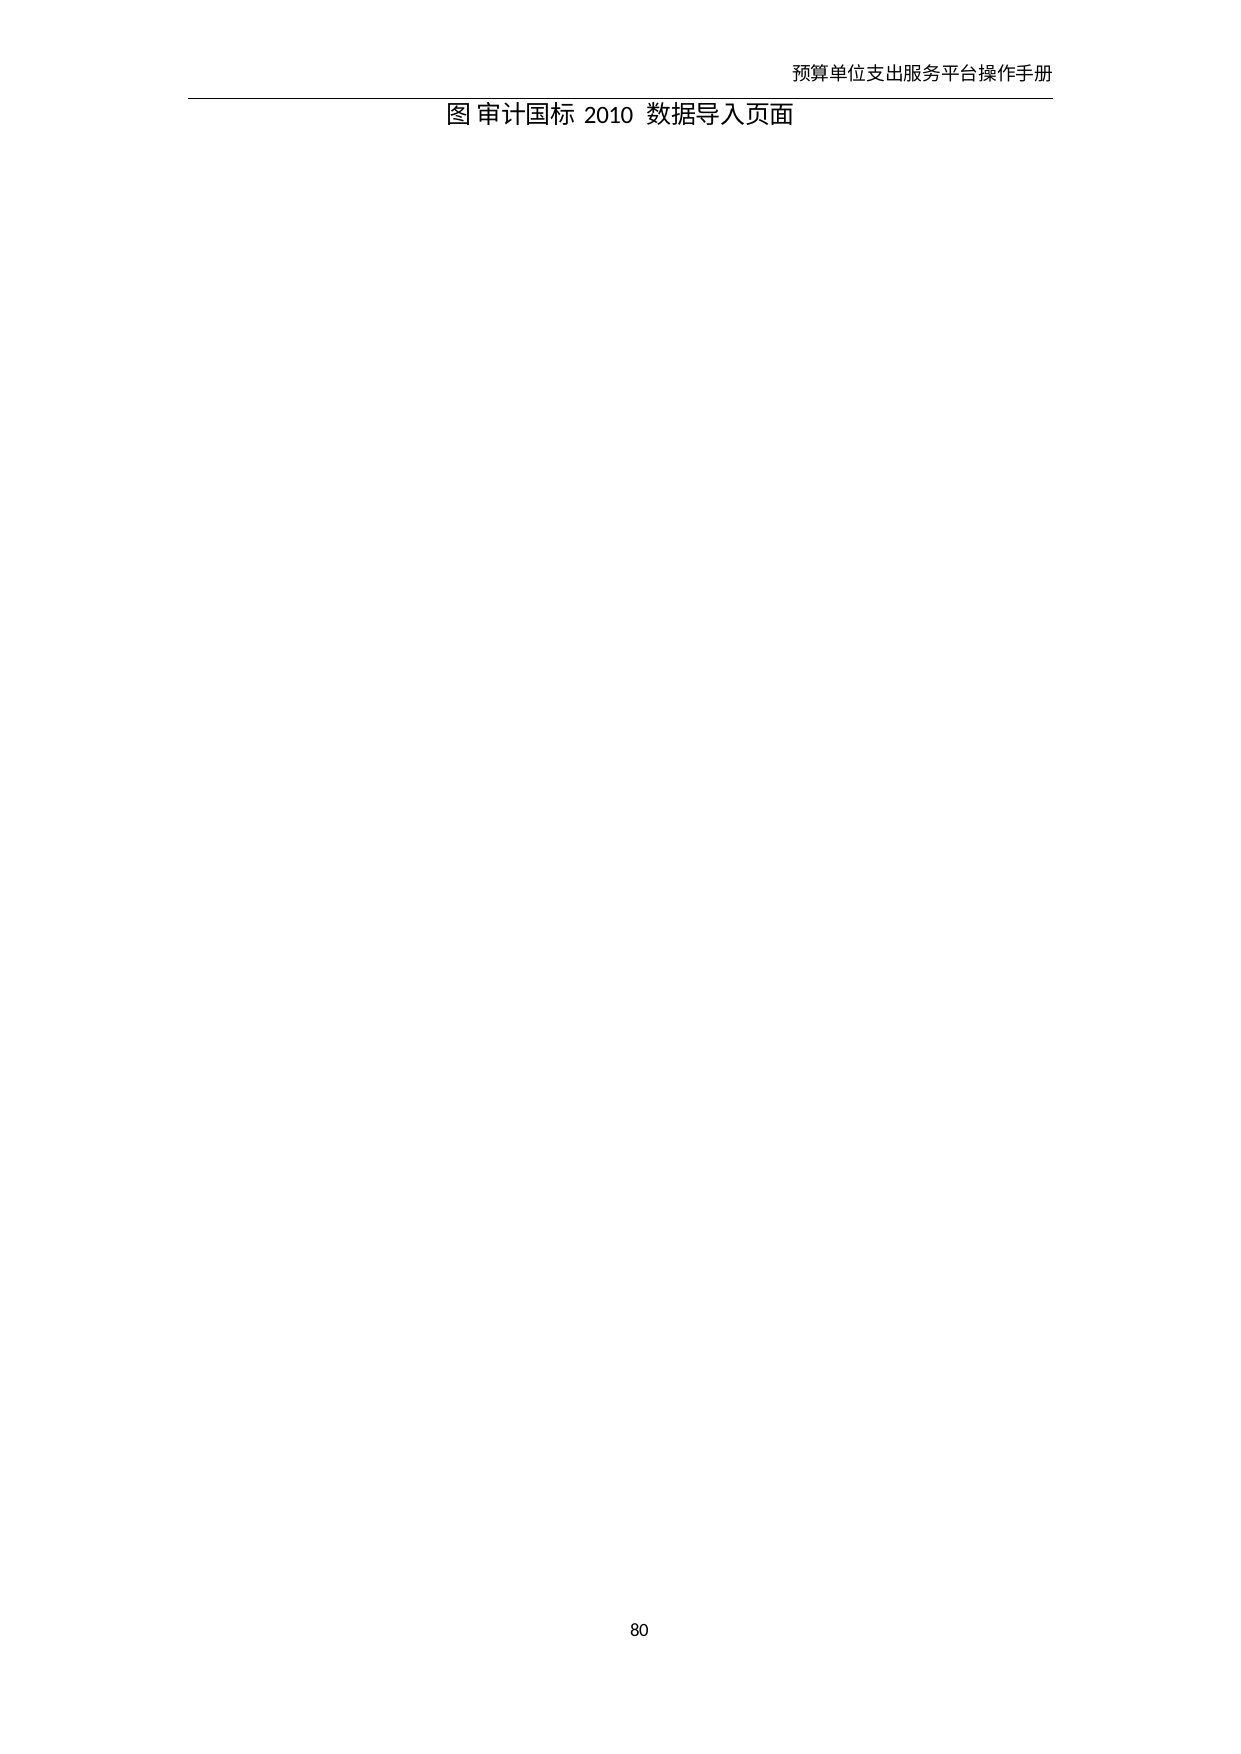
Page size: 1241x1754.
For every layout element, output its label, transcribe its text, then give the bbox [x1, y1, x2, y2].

text 图 审计国标 2010 数据导入页面 [446, 99, 1054, 130]
